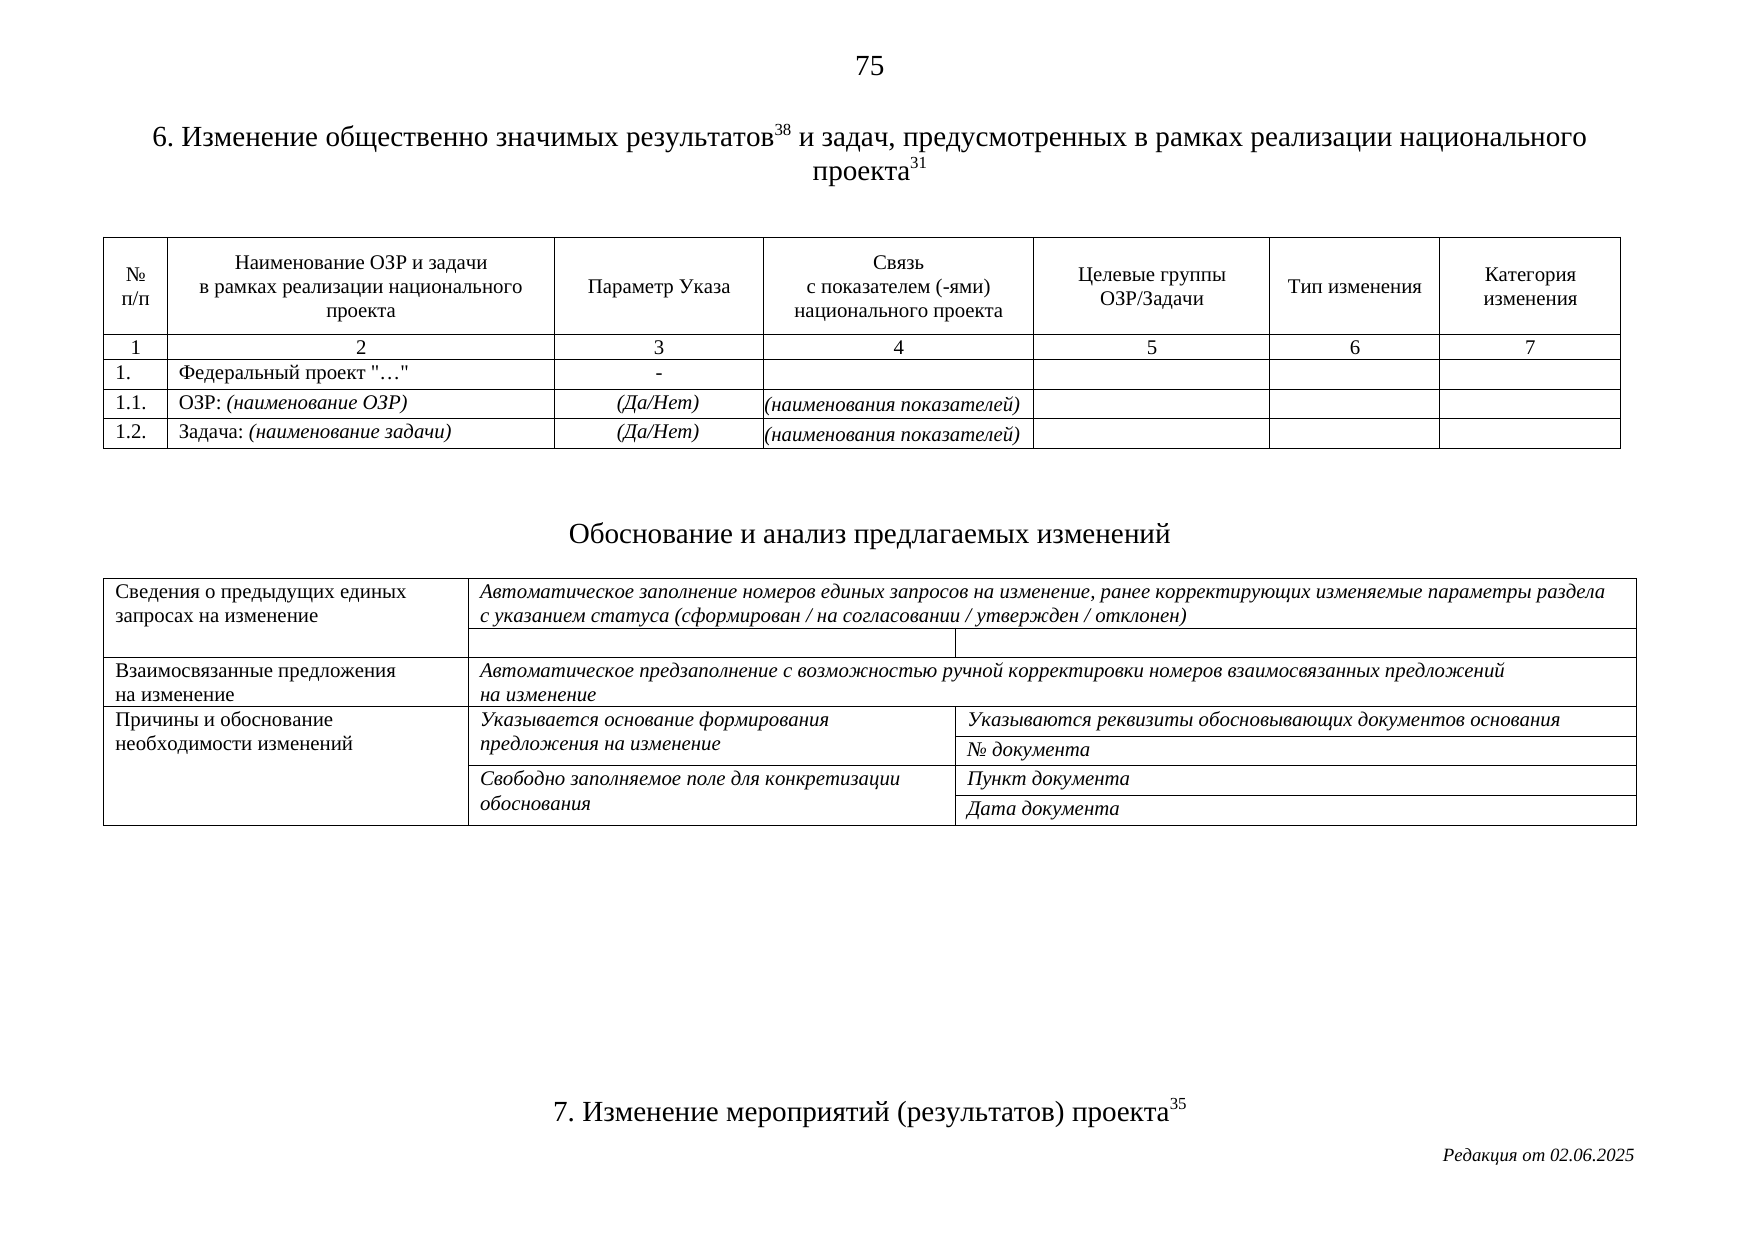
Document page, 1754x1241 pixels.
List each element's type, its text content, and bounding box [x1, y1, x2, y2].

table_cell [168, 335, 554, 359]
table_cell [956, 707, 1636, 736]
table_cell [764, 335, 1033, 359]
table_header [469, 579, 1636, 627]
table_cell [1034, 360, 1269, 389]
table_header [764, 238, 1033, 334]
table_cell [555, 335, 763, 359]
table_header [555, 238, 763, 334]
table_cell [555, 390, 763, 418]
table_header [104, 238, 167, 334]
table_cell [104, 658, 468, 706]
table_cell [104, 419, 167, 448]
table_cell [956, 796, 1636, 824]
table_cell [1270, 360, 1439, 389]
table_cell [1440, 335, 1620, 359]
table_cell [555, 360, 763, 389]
text 6. Изменение общественно значимых результатов и задач, предусмотренных в рамках реализации национального проекта31 [103, 119, 1636, 186]
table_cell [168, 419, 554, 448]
text Обоснование и анализ предлагаемых изменений [103, 516, 1636, 549]
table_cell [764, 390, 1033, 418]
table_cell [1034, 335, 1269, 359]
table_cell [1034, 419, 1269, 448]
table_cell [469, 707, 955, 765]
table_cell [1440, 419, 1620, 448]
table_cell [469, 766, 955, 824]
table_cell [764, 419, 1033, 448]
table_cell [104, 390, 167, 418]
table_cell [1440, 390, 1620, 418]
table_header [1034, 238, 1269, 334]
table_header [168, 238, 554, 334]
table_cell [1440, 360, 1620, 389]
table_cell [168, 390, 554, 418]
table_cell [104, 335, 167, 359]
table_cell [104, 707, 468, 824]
text 7. Изменение мероприятий (результатов) проекта35 [103, 1094, 1636, 1127]
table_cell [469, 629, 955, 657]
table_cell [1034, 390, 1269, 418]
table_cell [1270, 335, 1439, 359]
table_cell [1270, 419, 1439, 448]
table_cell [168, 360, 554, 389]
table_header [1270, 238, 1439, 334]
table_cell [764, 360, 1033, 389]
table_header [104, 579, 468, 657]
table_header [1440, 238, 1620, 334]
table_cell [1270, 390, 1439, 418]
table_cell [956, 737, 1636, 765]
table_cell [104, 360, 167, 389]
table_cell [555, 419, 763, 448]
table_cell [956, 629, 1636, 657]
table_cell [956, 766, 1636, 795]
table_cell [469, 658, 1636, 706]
